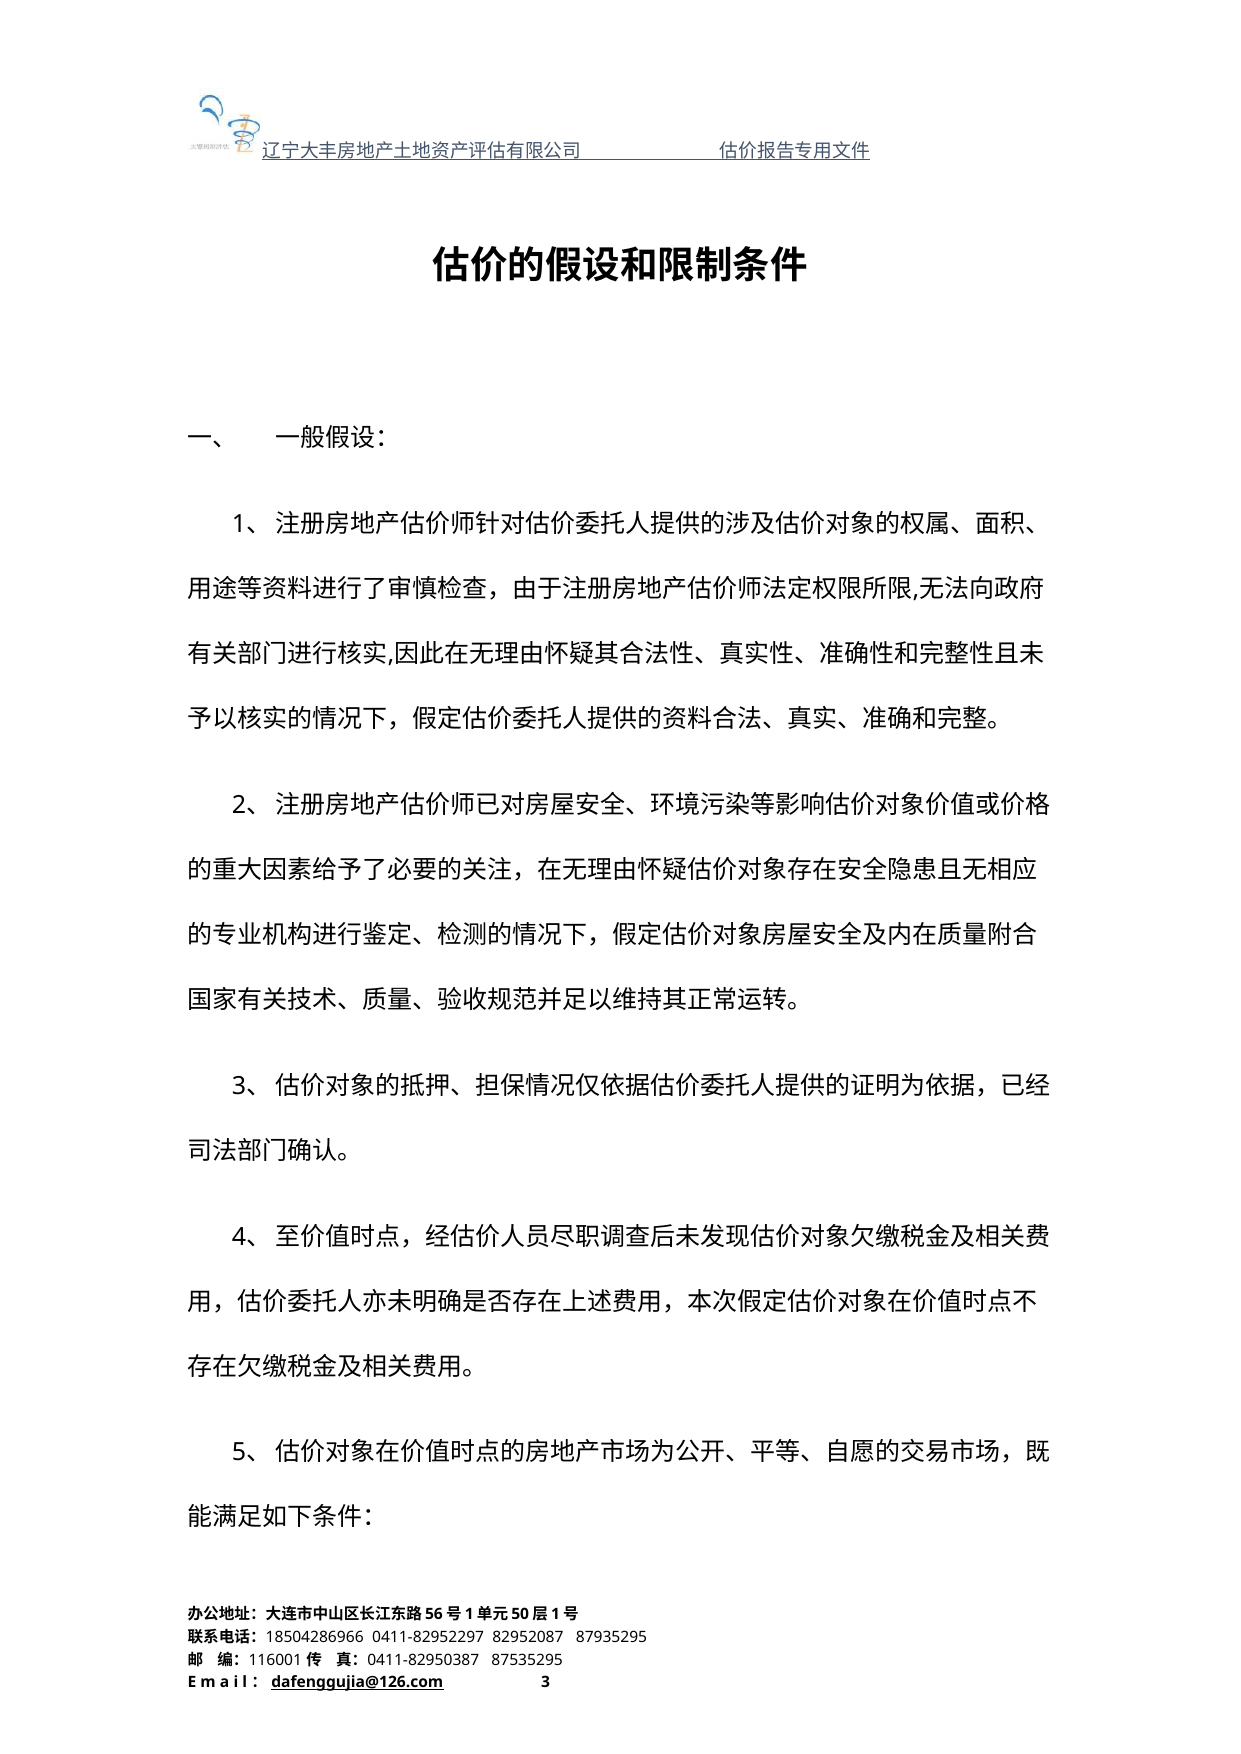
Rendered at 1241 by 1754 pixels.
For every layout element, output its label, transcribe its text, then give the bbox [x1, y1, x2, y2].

subtitle 估价的假设和限制条件 [187, 230, 1053, 295]
list 注册房地产估价师已对房屋安全、环境污染等影响估价对象价值或价格的重大因素给予了必要的关注，在无理由怀疑估价对象存在安全隐患且无相应的专业机构进行鉴定、检测的情况下，假定估价对象房屋安全及内在质量附合国家有关技术、质量、验收规范并足以维持其正常运转。 [187, 770, 1053, 1030]
picture [187, 88, 263, 158]
list 估价对象的抵押、担保情况仅依据估价委托人提供的证明为依据，已经司法部门确认。 [187, 1051, 1053, 1181]
list 注册房地产估价师针对估价委托人提供的涉及估价对象的权属、面积、用途等资料进行了审慎检查，由于注册房地产估价师法定权限所限,无法向政府有关部门进行核实,因此在无理由怀疑其合法性、真实性、准确性和完整性且未予以核实的情况下，假定估价委托人提供的资料合法、真实、准确和完整。 [187, 489, 1053, 749]
list 估价对象在价值时点的房地产市场为公开、平等、自愿的交易市场，既能满足如下条件： [187, 1417, 1053, 1547]
list 一般假设： [187, 403, 1053, 468]
list 至价值时点，经估价人员尽职调查后未发现估价对象欠缴税金及相关费用，估价委托人亦未明确是否存在上述费用，本次假定估价对象在价值时点不存在欠缴税金及相关费用。 [187, 1202, 1053, 1397]
